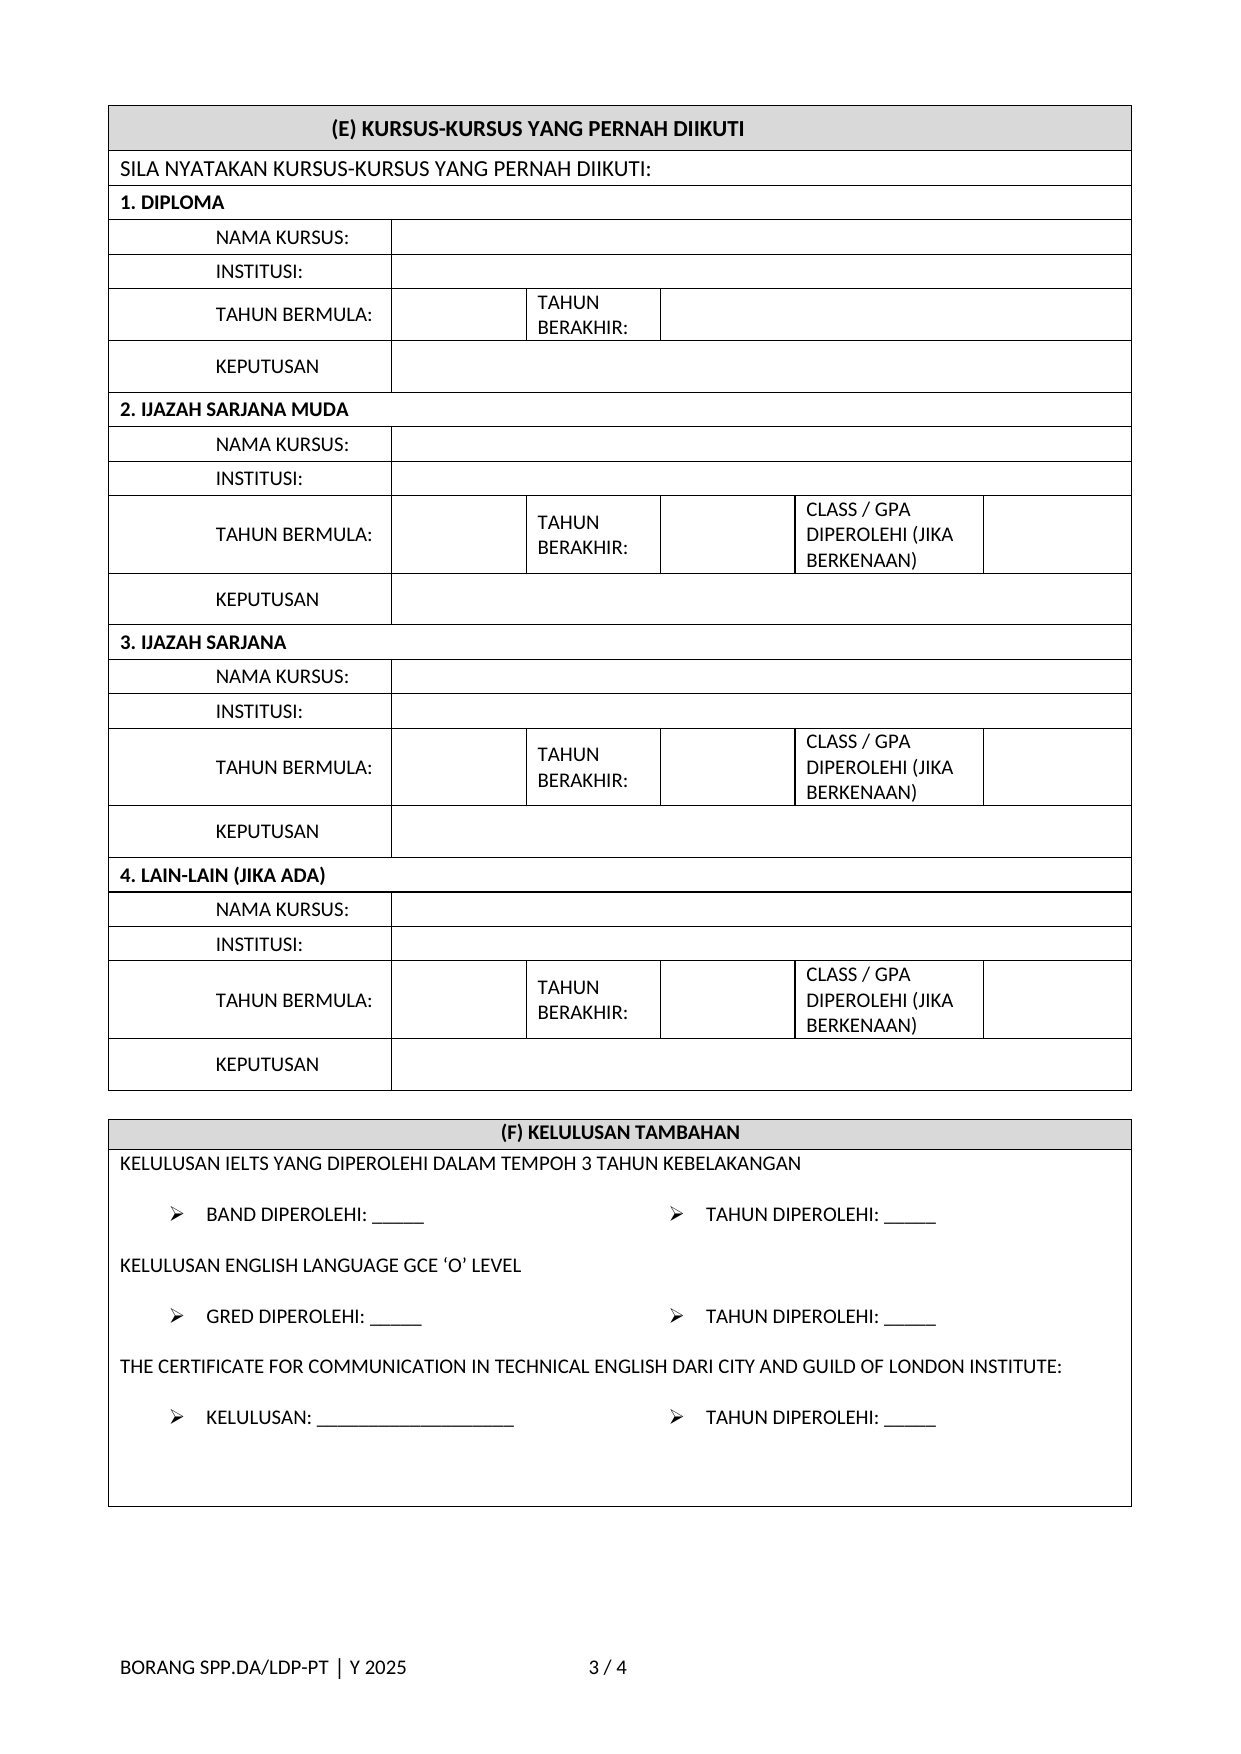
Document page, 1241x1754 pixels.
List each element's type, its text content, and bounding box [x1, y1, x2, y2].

table_cell INSTITUSI: [204, 255, 391, 288]
table_cell NAMA KURSUS: [204, 427, 391, 461]
table_cell [109, 341, 204, 392]
table_cell 3. IJAZAH SARJANA [109, 625, 1131, 659]
table_cell NAMA KURSUS: [204, 893, 391, 926]
table_cell [392, 806, 1131, 857]
table_cell NAMA KURSUS: [204, 220, 391, 253]
table_cell TAHUN BERAKHIR: [527, 289, 660, 340]
table_cell [984, 496, 1131, 572]
table_cell [392, 893, 1131, 926]
table_cell TAHUN BERAKHIR: [527, 961, 660, 1038]
table_header (E) KURSUS-KURSUS YANG PERNAH DIIKUTI [109, 106, 1131, 150]
table_cell 4. LAIN-LAIN (JIKA ADA) [109, 858, 1131, 891]
table_cell 2. IJAZAH SARJANA MUDA [109, 393, 1131, 426]
table_cell [109, 462, 204, 495]
table_cell INSTITUSI: [204, 927, 391, 960]
table_cell [392, 660, 1131, 693]
table_cell [392, 1039, 1131, 1089]
table_cell KEPUTUSAN [204, 806, 391, 857]
table_cell [109, 729, 204, 805]
table_cell [392, 427, 1131, 461]
table_cell [984, 961, 1131, 1038]
table_cell [109, 694, 204, 728]
table_cell [392, 574, 1131, 624]
table_cell TAHUN BERAKHIR: [527, 729, 660, 805]
table_cell [661, 729, 794, 805]
table_cell SILA NYATAKAN KURSUS-KURSUS YANG PERNAH DIIKUTI: [109, 151, 1131, 184]
table_cell [109, 961, 204, 1038]
table_cell 1. DIPLOMA [109, 186, 1131, 219]
table_cell [392, 496, 526, 572]
table_cell [109, 496, 204, 572]
table_cell [392, 341, 1131, 392]
table_cell [109, 1039, 204, 1089]
table_cell [392, 729, 526, 805]
table_cell [392, 961, 526, 1038]
table_cell [392, 694, 1131, 728]
table_cell KELULUSAN IELTS YANG DIPEROLEHI DALAM TEMPOH 3 TAHUN KEBELAKANGAN KELULUSAN ENGLISH LANGUAGE GCE ‘O’ LEVEL THE CERTIFICATE FOR COMMUNICATION IN TECHNICAL ENGLISH DARI CITY AND GUILD OF LONDON INSTITUTE: [109, 1150, 1131, 1506]
table_cell [392, 220, 1131, 253]
table_cell TAHUN BERAKHIR: [527, 496, 660, 572]
table_cell KEPUTUSAN [204, 574, 391, 624]
table_cell [661, 496, 794, 572]
table_cell [984, 729, 1131, 805]
table_cell [109, 427, 204, 461]
table_cell [109, 806, 204, 857]
table_cell [109, 255, 204, 288]
table_cell INSTITUSI: [204, 462, 391, 495]
table_cell [109, 660, 204, 693]
table_cell TAHUN BERMULA: [204, 496, 391, 572]
table_cell CLASS / GPA DIPEROLEHI (JIKA BERKENAAN) [796, 496, 983, 572]
table_cell INSTITUSI: [204, 694, 391, 728]
table_cell KEPUTUSAN [204, 1039, 391, 1089]
table_cell TAHUN BERMULA: [204, 729, 391, 805]
table_cell [392, 927, 1131, 960]
table_cell [109, 927, 204, 960]
table_cell [661, 289, 1131, 340]
table_cell [109, 893, 204, 926]
table_cell [392, 462, 1131, 495]
table_cell [392, 255, 1131, 288]
table_cell [109, 289, 204, 340]
table_cell [661, 961, 794, 1038]
table_cell CLASS / GPA DIPEROLEHI (JIKA BERKENAAN) [796, 729, 983, 805]
table_cell CLASS / GPA DIPEROLEHI (JIKA BERKENAAN) [796, 961, 983, 1038]
table_cell [109, 220, 204, 253]
table_cell [392, 289, 526, 340]
table_cell [109, 574, 204, 624]
table_cell TAHUN BERMULA: [204, 289, 391, 340]
table_cell KEPUTUSAN [204, 341, 391, 392]
table_cell NAMA KURSUS: [204, 660, 391, 693]
table_header (F) KELULUSAN TAMBAHAN [109, 1120, 1131, 1149]
table_cell TAHUN BERMULA: [204, 961, 391, 1038]
